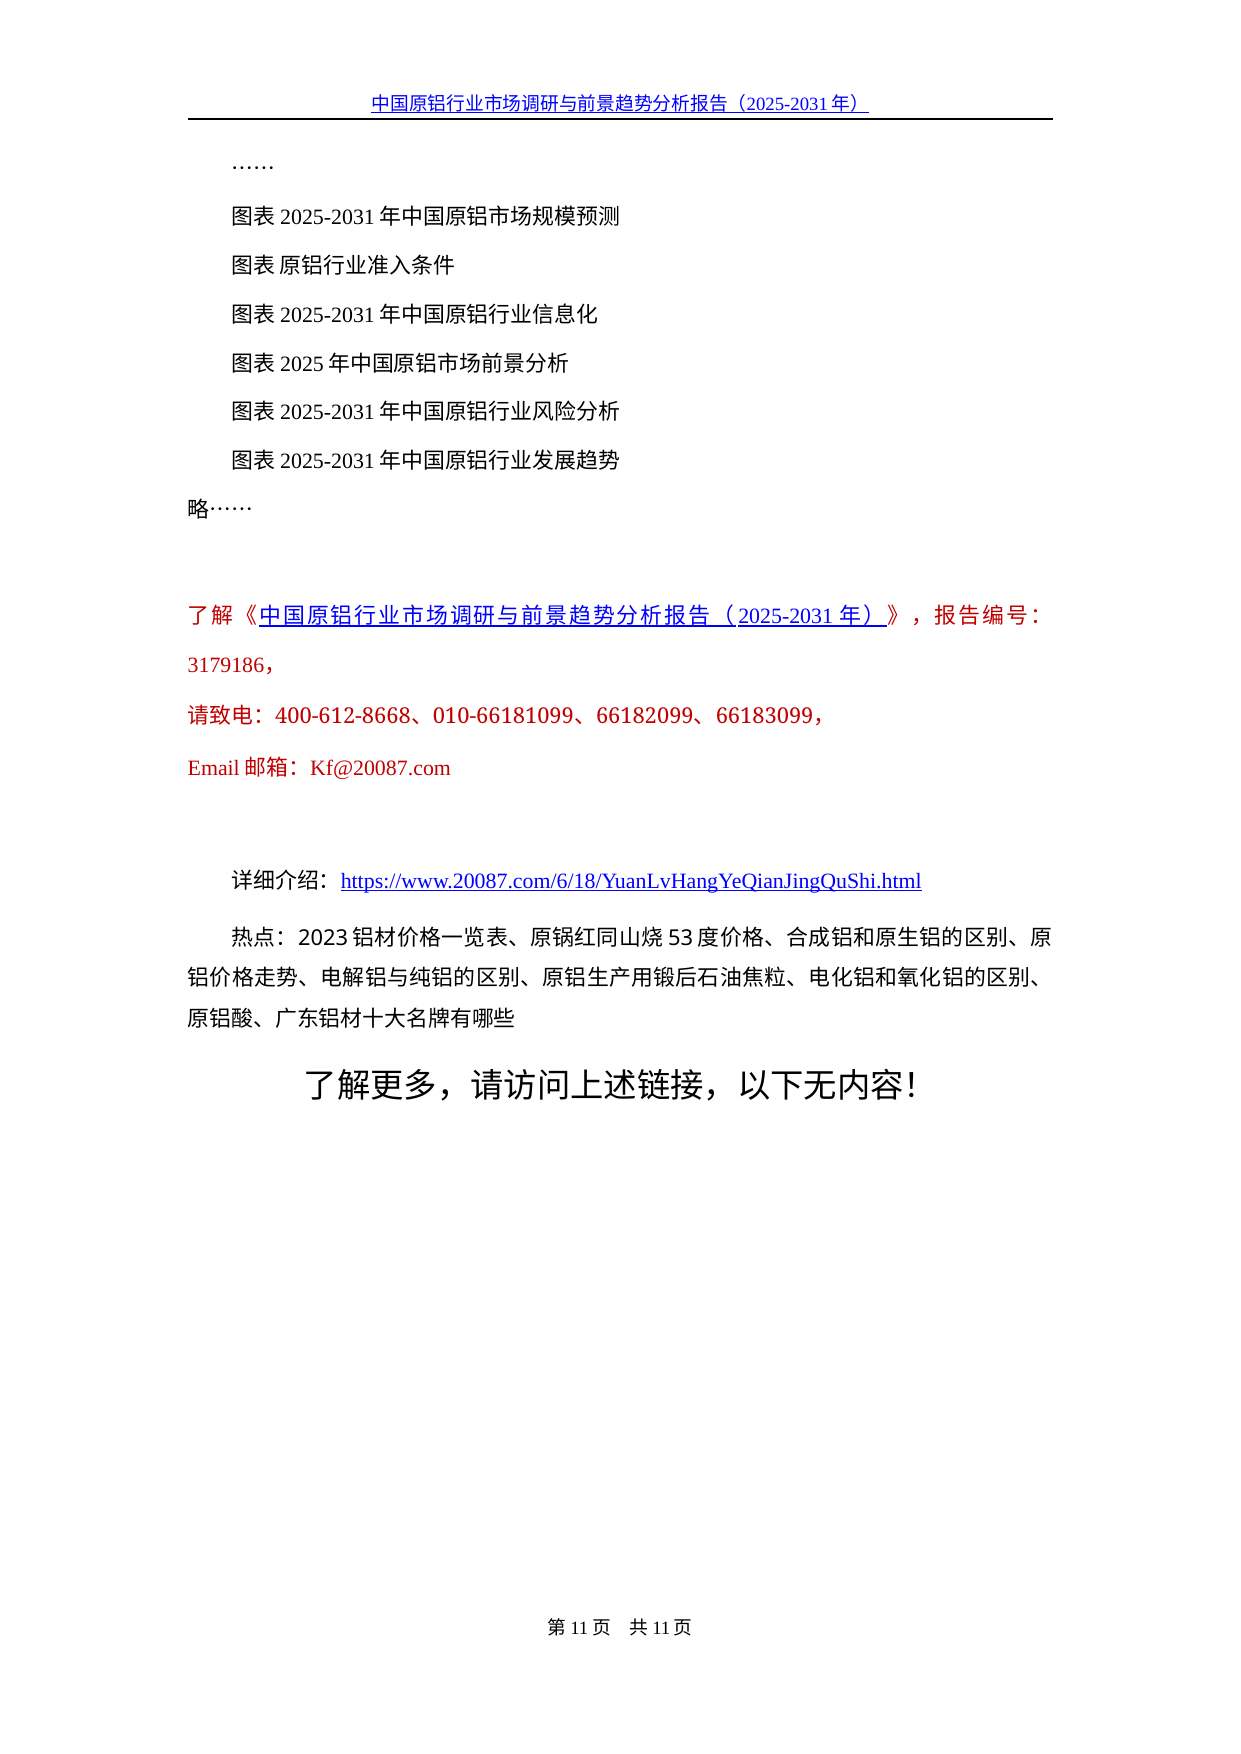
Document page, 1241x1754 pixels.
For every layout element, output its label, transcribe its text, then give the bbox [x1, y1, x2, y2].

text 详细介绍：https://www.20087.com/6/18/YuanLvHangYeQianJingQuShi.html [187, 863, 1053, 895]
text 了解《中国原铝行业市场调研与前景趋势分析报告（2025-2031年）》，报告编号：3179186， [187, 598, 1053, 679]
text 请致电：400-612-8668、010-66181099、66182099、66183099， [187, 698, 1053, 731]
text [187, 150, 1053, 524]
text 热点：2023铝材价格一览表、原锅红同山烧53度价格、合成铝和原生铝的区别、原铝价格走势、电解铝与纯铝的区别、原铝生产用锻后石油焦粒、电化铝和氧化铝的区别、原铝酸、广东铝材十大名牌有哪些 [187, 919, 1053, 1033]
text Email邮箱：Kf@20087.com [187, 750, 1053, 782]
title 了解更多，请访问上述链接，以下无内容！ [187, 1051, 1053, 1116]
